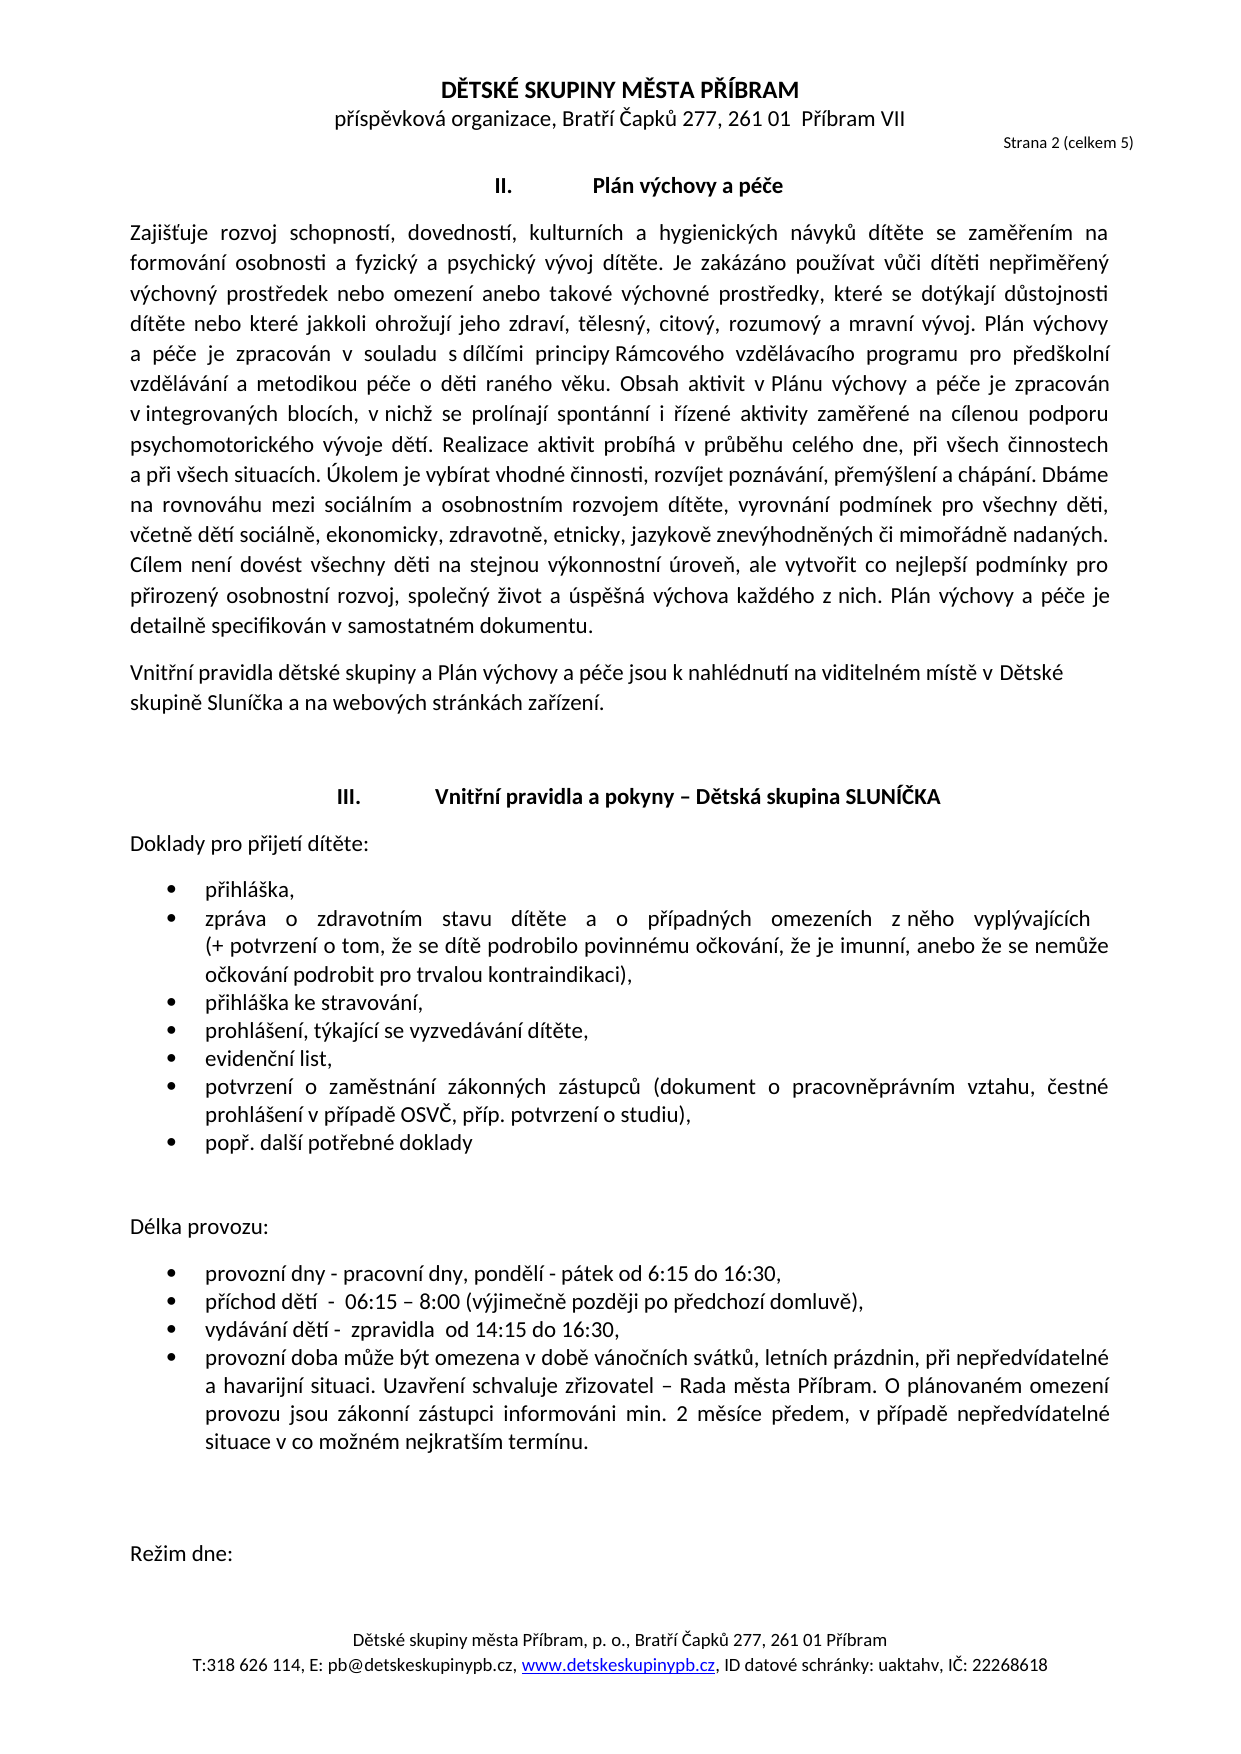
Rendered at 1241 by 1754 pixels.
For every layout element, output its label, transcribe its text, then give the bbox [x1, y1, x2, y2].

list přihláška, [167, 876, 1110, 904]
list provozní dny - pracovní dny, pondělí - pátek od 6:15 do 16:30, [167, 1259, 1110, 1287]
list popř. další potřebné doklady [167, 1128, 1110, 1156]
list vydávání dětí - zpravidla od 14:15 do 16:30, [167, 1315, 1110, 1343]
text Vnitřní pravidla dětské skupiny a Plán výchovy a péče jsou k nahlédnutí na viditelném místě v Dětské skupině Sluníčka a na webových stránkách zařízení. [130, 658, 1110, 716]
text Délka provozu: [130, 1212, 1110, 1240]
list provozní doba může být omezena v době vánočních svátků, letních prázdnin, při nepředvídatelné a havarijní situaci. Uzavření schvaluje zřizovatel – Rada města Příbram. O plánovaném omezení provozu jsou zákonní zástupci informováni min. 2 měsíce předem, v případě nepředvídatelné situace v co možném nejkratším termínu. [167, 1343, 1110, 1455]
list příchod dětí - 06:15 – 8:00 (výjimečně později po předchozí domluvě), [167, 1287, 1110, 1315]
list evidenční list, [167, 1044, 1110, 1072]
list prohlášení, týkající se vyzvedávání dítěte, [167, 1016, 1110, 1044]
text III. Vnitřní pravidla a pokyny – Dětská skupina SLUNÍČKA [167, 782, 1110, 810]
text Režim dne: [130, 1539, 1110, 1567]
list přihláška ke stravování, [167, 988, 1110, 1016]
text Doklady pro přijetí dítěte: [130, 829, 1110, 857]
text Zajišťuje rozvoj schopností, dovedností, kulturních a hygienických návyků dítěte se zaměřením na formování osobnosti a fyzický a psychický vývoj dítěte. Je zakázáno používat vůči dítěti nepřiměřený výchovný prostředek nebo omezení anebo takové výchovné prostředky, které se dotýkají důstojnosti dítěte nebo které jakkoli ohrožují jeho zdraví, tělesný, citový, rozumový a mravní vývoj. Plán výchovy a péče je zpracován v souladu s dílčími principy Rámcového vzdělávacího programu pro předškolní vzdělávání a metodikou péče o děti raného věku. Obsah aktivit v Plánu výchovy a péče je zpracován v integrovaných blocích, v nichž se prolínají spontánní i řízené aktivity zaměřené na cílenou podporu psychomotorického vývoje dětí. Realizace aktivit probíhá v průběhu celého dne, při všech činnostech a při všech situacích. Úkolem je vybírat vhodné činnosti, rozvíjet poznávání, přemýšlení a chápání. Dbáme na rovnováhu mezi sociálním a osobnostním rozvojem dítěte, vyrovnání podmínek pro všechny děti, včetně dětí sociálně, ekonomicky, zdravotně, etnicky, jazykově znevýhodněných či mimořádně nadaných. Cílem není dovést všechny děti na stejnou výkonnostní úroveň, ale vytvořit co nejlepší podmínky pro přirozený osobnostní rozvoj, společný život a úspěšná výchova každého z nich. Plán výchovy a péče je detailně specifikován v samostatném dokumentu. [130, 218, 1110, 639]
text II. Plán výchovy a péče [167, 171, 1110, 199]
list potvrzení o zaměstnání zákonných zástupců (dokument o pracovněprávním vztahu, čestné prohlášení v případě OSVČ, příp. potvrzení o studiu), [167, 1072, 1110, 1128]
list zpráva o zdravotním stavu dítěte a o případných omezeních z něho vyplývajících (+ potvrzení o tom, že se dítě podrobilo povinnému očkování, že je imunní, anebo že se nemůže očkování podrobit pro trvalou kontraindikaci), [167, 904, 1110, 988]
